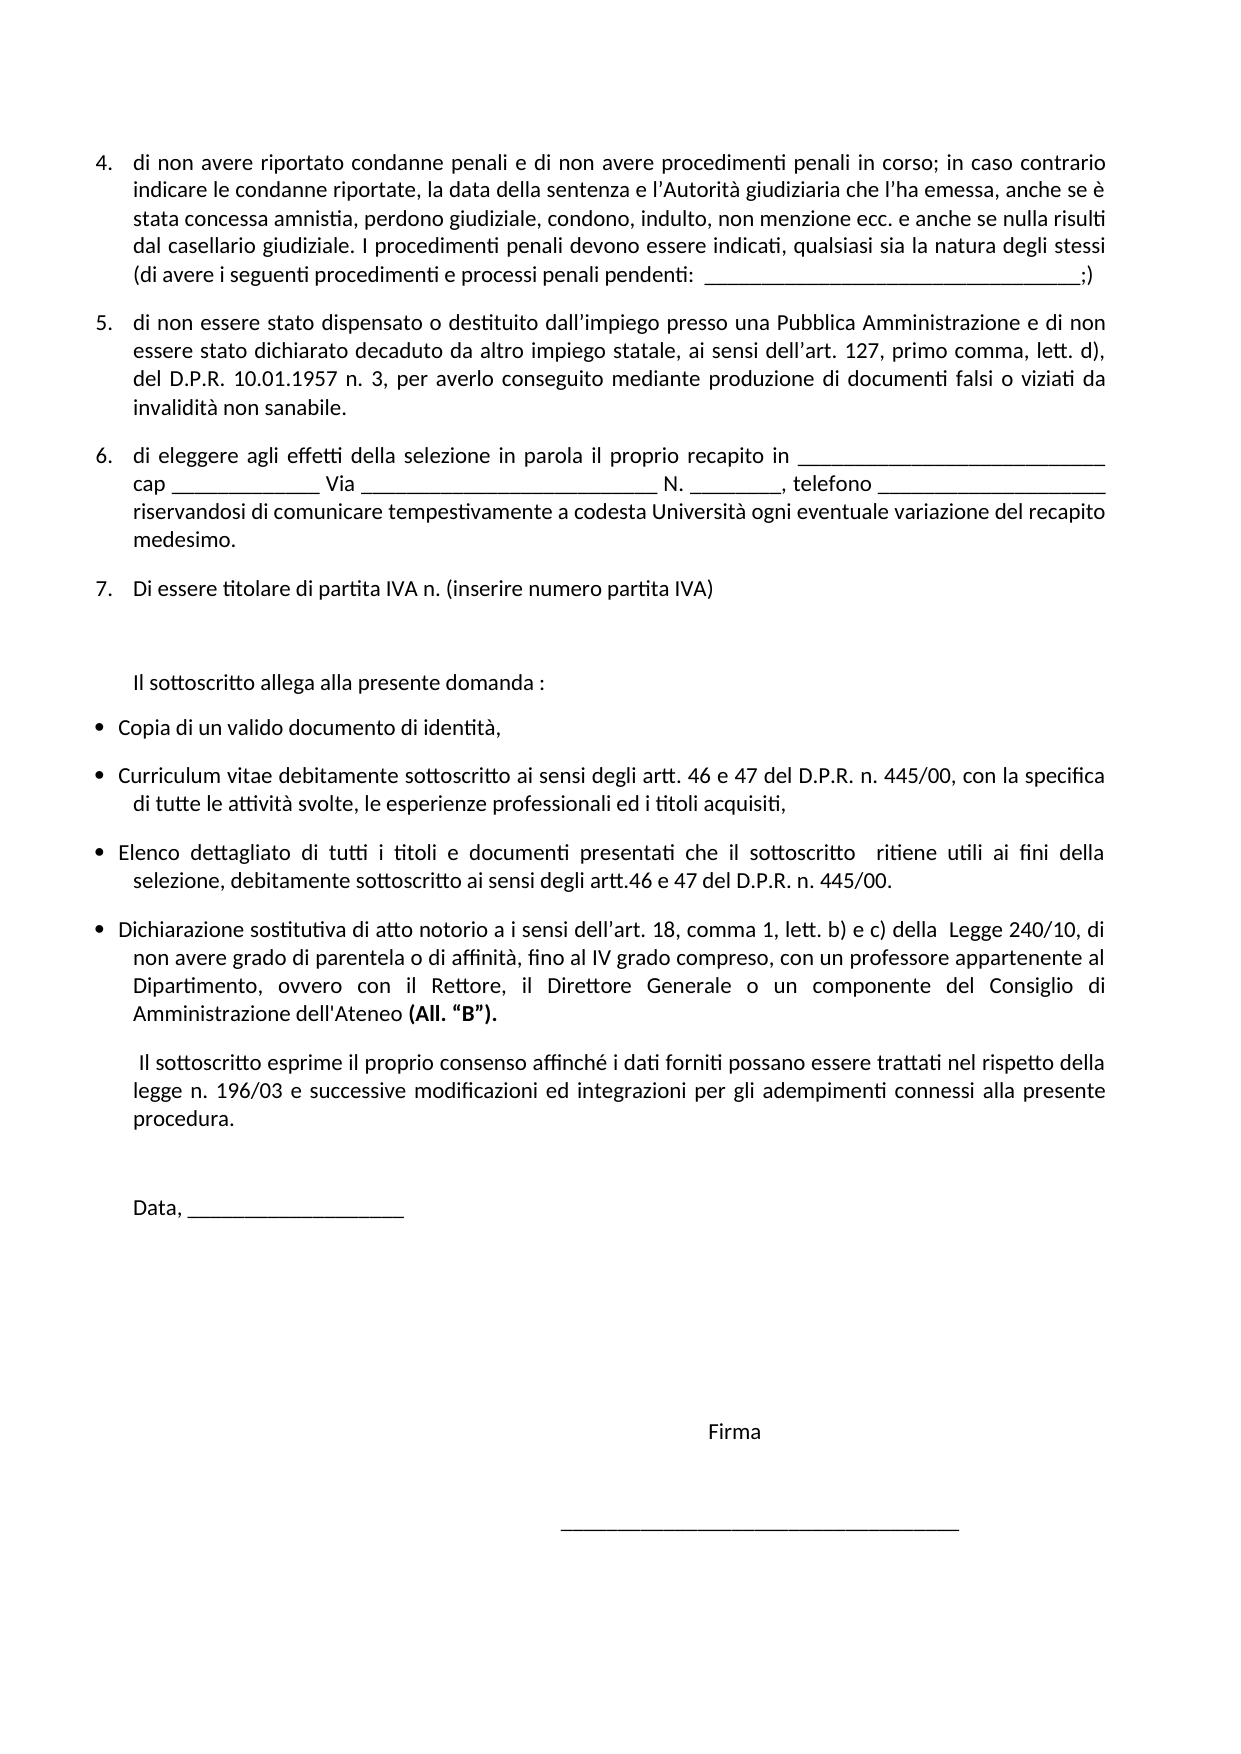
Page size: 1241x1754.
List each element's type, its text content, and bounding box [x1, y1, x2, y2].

text Il sottoscritto esprime il proprio consenso affinché i dati forniti possano essere trattati nel rispetto della legge n. 196/03 e successive modificazioni ed integrazioni per gli adempimenti connessi alla presente procedura. [133, 1048, 1107, 1132]
text Firma [133, 1417, 1107, 1445]
list Dichiarazione sostitutiva di atto notorio a i sensi dell’art. 18, comma 1, lett. b) e c) della Legge 240/10, di non avere grado di parentela o di affinità, fino al IV grado compreso, con un professore appartenente al Dipartimento, ovvero con il Rettore, il Direttore Generale o un componente del Consiglio di Amministrazione dell'Ateneo (All. “B”). [95, 915, 1107, 1027]
list di non essere stato dispensato o destituito dall’impiego presso una Pubblica Amministrazione e di non essere stato dichiarato decaduto da altro impiego statale, ai sensi dell’art. 127, primo comma, lett. d), del D.P.R. 10.01.1957 n. 3, per averlo conseguito mediante produzione di documenti falsi o viziati da invalidità non sanabile. [95, 308, 1107, 421]
list Elenco dettagliato di tutti i titoli e documenti presentati che il sottoscritto ritiene utili ai fini della selezione, debitamente sottoscritto ai sensi degli artt.46 e 47 del D.P.R. n. 445/00. [95, 838, 1107, 894]
list Copia di un valido documento di identità, [95, 713, 1107, 741]
text Il sottoscritto allega alla presente domanda : [133, 668, 1107, 696]
list Curriculum vitae debitamente sottoscritto ai sensi degli artt. 46 e 47 del D.P.R. n. 445/00, con la specifica di tutte le attività svolte, le esperienze professionali ed i titoli acquisiti, [95, 761, 1107, 817]
text Data, ___________________ [133, 1193, 1107, 1222]
list di non avere riportato condanne penali e di non avere procedimenti penali in corso; in caso contrario indicare le condanne riportate, la data della sentenza e l’Autorità giudiziaria che l’ha emessa, anche se è stata concessa amnistia, perdono giudiziale, condono, indulto, non menzione ecc. e anche se nulla risulti dal casellario giudiziale. I procedimenti penali devono essere indicati, qualsiasi sia la natura degli stessi (di avere i seguenti procedimenti e processi penali pendenti: _________________________________;) [95, 148, 1107, 288]
list di eleggere agli effetti della selezione in parola il proprio recapito in ___________________________ cap _____________ Via __________________________ N. ________, telefono ____________________ riservandosi di comunicare tempestivamente a codesta Università ogni eventuale variazione del recapito medesimo. [95, 441, 1107, 553]
text ___________________________________ [133, 1506, 1107, 1534]
list Di essere titolare di partita IVA n. (inserire numero partita IVA) [95, 574, 1107, 602]
